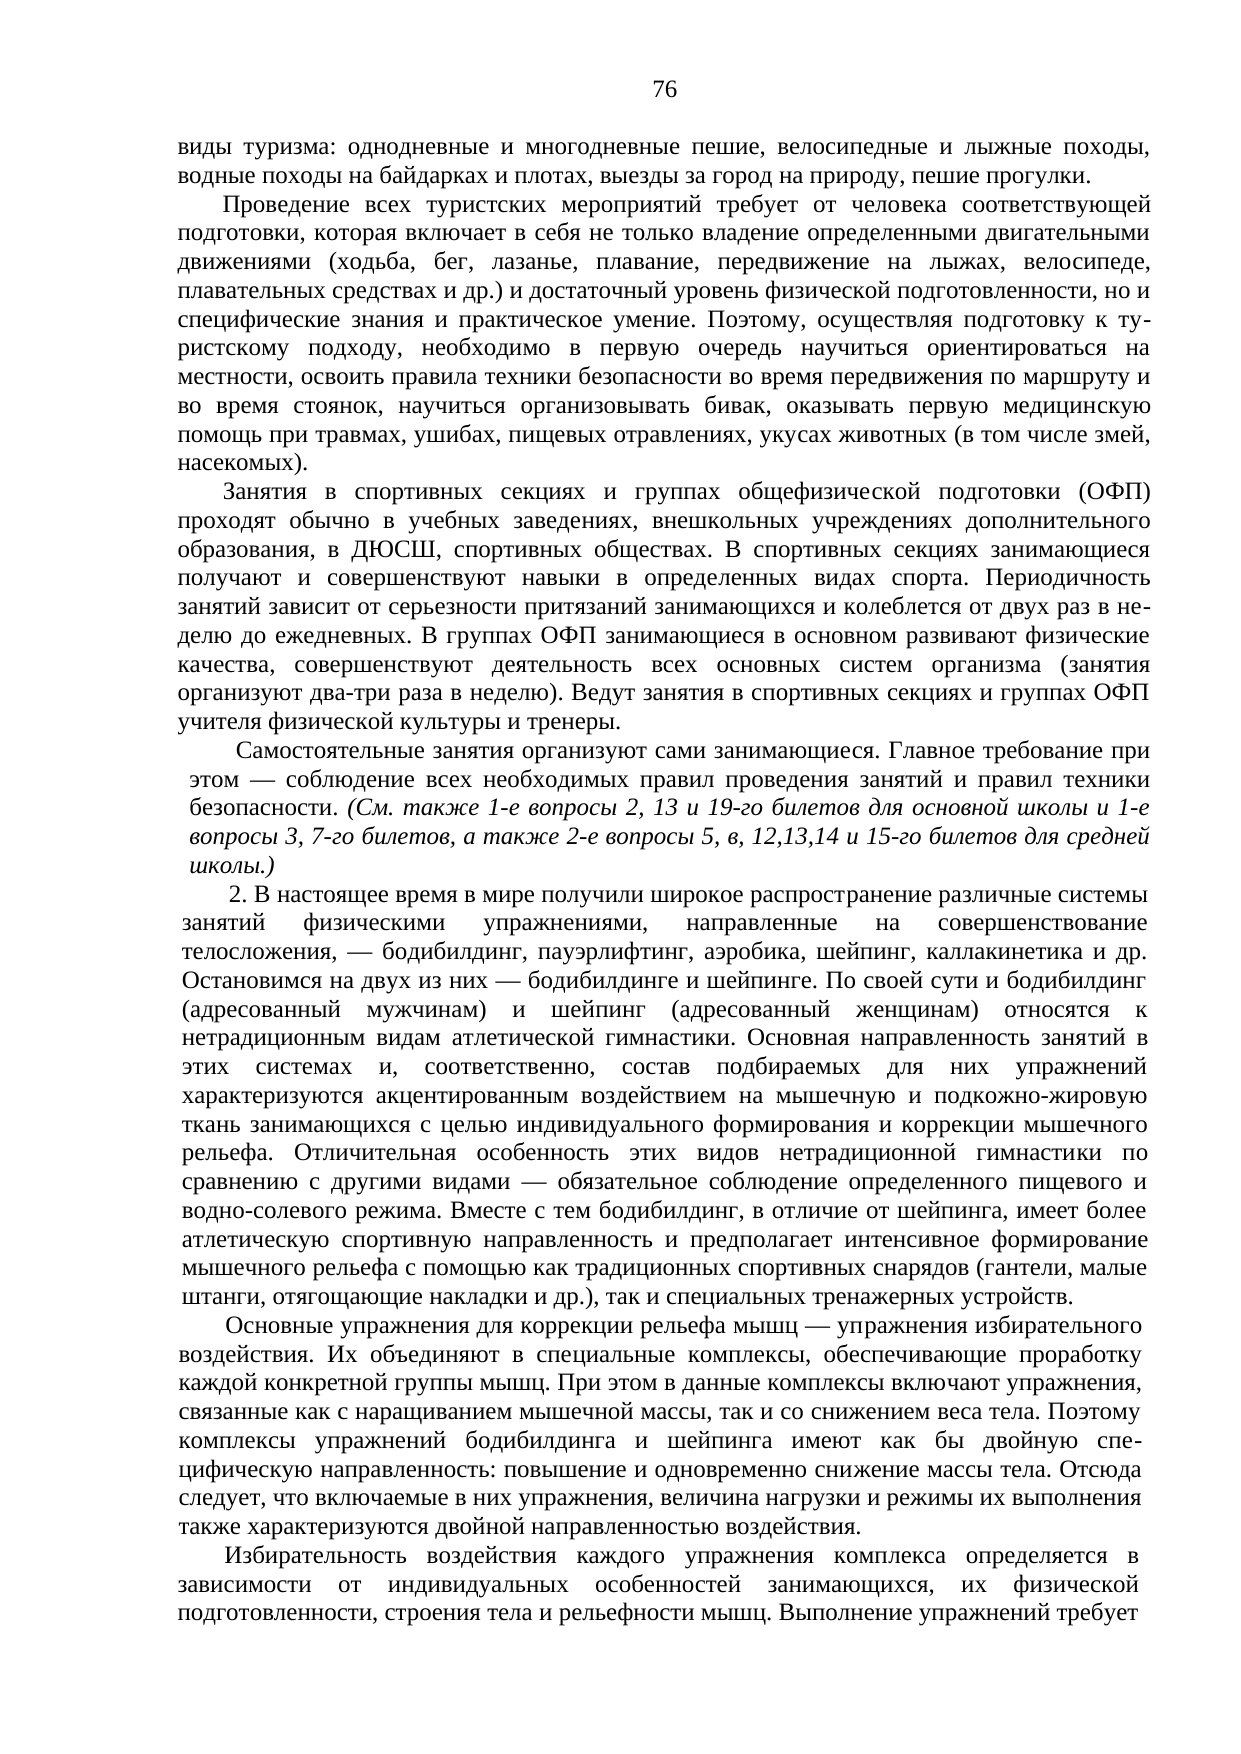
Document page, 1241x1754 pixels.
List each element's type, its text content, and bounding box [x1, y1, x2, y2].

text Занятия в спортивных секциях и группах общефизической подготовки (ОФП) проходят обычно в учебных заведениях, внешкольных учреждениях дополнительного образования, в ДЮСШ, спортивных обществах. В спортивных секциях занимающиеся получают и совершенствуют навыки в определенных видах спорта. Периодичность занятий зависит от серьезности притязаний занимающихся и колеблется от двух раз в неделю до ежедневных. В группах ОФП занимающиеся в основном развивают физические качества, совершенствуют деятельность всех основных систем организма (занятия организуют два-три раза в неделю). Ведут занятия в спортивных секциях и группах ОФП учителя физической культуры и тренеры. [177, 476, 1151, 735]
text Самостоятельные занятия организуют сами занимающиеся. Главное требование при этом — соблюдение всех необходимых правил проведения занятий и правил техники безопасности. (См. также 1-е вопросы 2, 13 и 19-го билетов для основной школы и 1-е вопросы 3, 7-го билетов, а также 2-е вопросы 5, в, 12,13,14 и 15-го билетов для средней школы.) [189, 735, 1151, 879]
text Проведение всех туристских мероприятий требует от человека соответствующей подготовки, которая включает в себя не только владение определенными двигательными движениями (ходьба, бег, лазанье, плавание, передвижение на лыжах, велосипеде, плавательных средствах и др.) и достаточный уровень физической подготовленности, но и специфические знания и практическое умение. Поэтому, осуществляя подготовку к туристскому подходу, необходимо в первую очередь научиться ориентироваться на местности, освоить правила техники безопасности во время передвижения по маршруту и во время стоянок, научиться организовывать бивак, оказывать первую медицинскую помощь при травмах, ушибах, пищевых отравлениях, укусах животных (в том числе змей, насекомых). [177, 189, 1151, 476]
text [177, 1540, 1139, 1626]
text Основные упражнения для коррекции рельефа мышц — упражнения избирательного воздействия. Их объединяют в специальные комплексы, обеспечивающие проработку каждой конкретной группы мышц. При этом в данные комплексы включают упражнения, связанные как с наращиванием мышечной массы, так и со снижением веса тела. Поэтому комплексы упражнений бодибилдинга и шейпинга имеют как бы двойную специфическую направленность: повышение и одновременно снижение массы тела. Отсюда следует, что включаемые в них упражнения, величина нагрузки и режимы их выполнения также характеризуются двойной направленностью воздействия. [178, 1310, 1142, 1540]
text 2. В настоящее время в мире получили широкое распространение различные системы занятий физическими упражнениями, направленные на совершенствование телосложения, — бодибилдинг, пауэрлифтинг, аэробика, шейпинг, каллакинетика и др. Остановимся на двух из них — бодибилдинге и шейпинге. По своей сути и бодибилдинг (адресованный мужчинам) и шейпинг (адресованный женщинам) относятся к нетрадиционным видам атлетической гимнастики. Основная направленность занятий в этих системах и, соответственно, состав подбираемых для них упражнений характеризуются акцентированным воздействием на мышечную и подкожно-жировую ткань занимающихся с целью индивидуального формирования и коррекции мышечного рельефа. Отличительная особенность этих видов нетрадиционной гимнастики по сравнению с другими видами — обязательное соблюдение определенного пищевого и водно-солевого режима. Вместе с тем бодибилдинг, в отличие от шейпинга, имеет более атлетическую спортивную направленность и предполагает интенсивное формирование мышечного рельефа с помощью как традиционных спортивных снарядов (гантели, малые штанги, отягощающие накладки и др.), так и специальных тренажерных устройств. [182, 879, 1148, 1310]
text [177, 131, 1151, 189]
